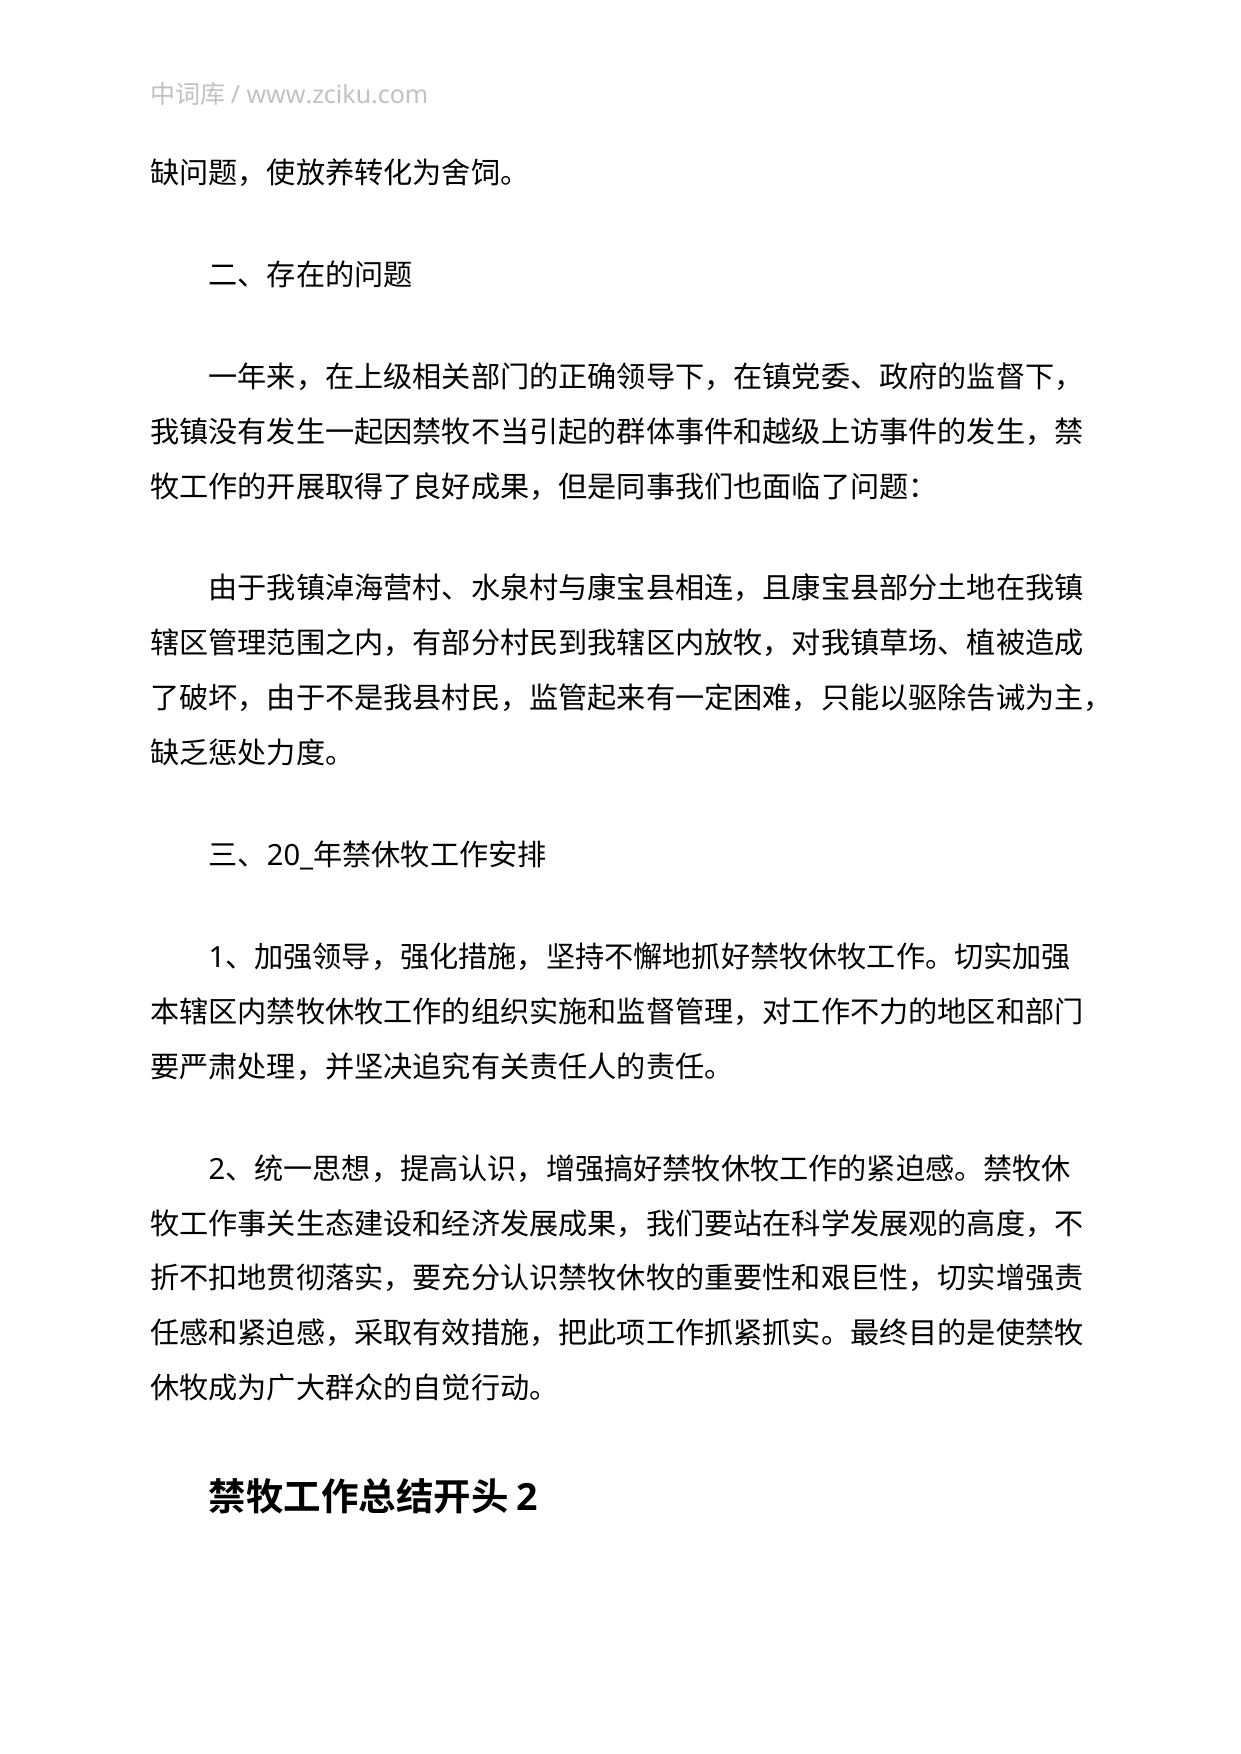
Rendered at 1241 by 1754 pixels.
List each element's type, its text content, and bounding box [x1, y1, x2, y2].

text 三、20_年禁休牧工作安排 [150, 832, 1090, 874]
text 一年来，在上级相关部门的正确领导下，在镇党委、政府的监督下，我镇没有发生一起因禁牧不当引起的群体事件和越级上访事件的发生，禁牧工作的开展取得了良好成果，但是同事我们也面临了问题： [150, 353, 1090, 506]
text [150, 150, 1090, 192]
text 由于我镇淖海营村、水泉村与康宝县相连，且康宝县部分土地在我镇辖区管理范围之内，有部分村民到我辖区内放牧，对我镇草场、植被造成了破坏，由于不是我县村民，监管起来有一定困难，只能以驱除告诫为主，缺乏惩处力度。 [150, 565, 1090, 772]
text 二、存在的问题 [150, 252, 1090, 294]
text 禁牧工作总结开头2 [150, 1467, 1090, 1521]
text 1、加强领导，强化措施，坚持不懈地抓好禁牧休牧工作。切实加强本辖区内禁牧休牧工作的组织实施和监督管理，对工作不力的地区和部门要严肃处理，并坚决追究有关责任人的责任。 [150, 933, 1090, 1086]
text 2、统一思想，提高认识，增强搞好禁牧休牧工作的紧迫感。禁牧休牧工作事关生态建设和经济发展成果，我们要站在科学发展观的高度，不折不扣地贯彻落实，要充分认识禁牧休牧的重要性和艰巨性，切实增强责任感和紧迫感，采取有效措施，把此项工作抓紧抓实。最终目的是使禁牧休牧成为广大群众的自觉行动。 [150, 1145, 1090, 1407]
